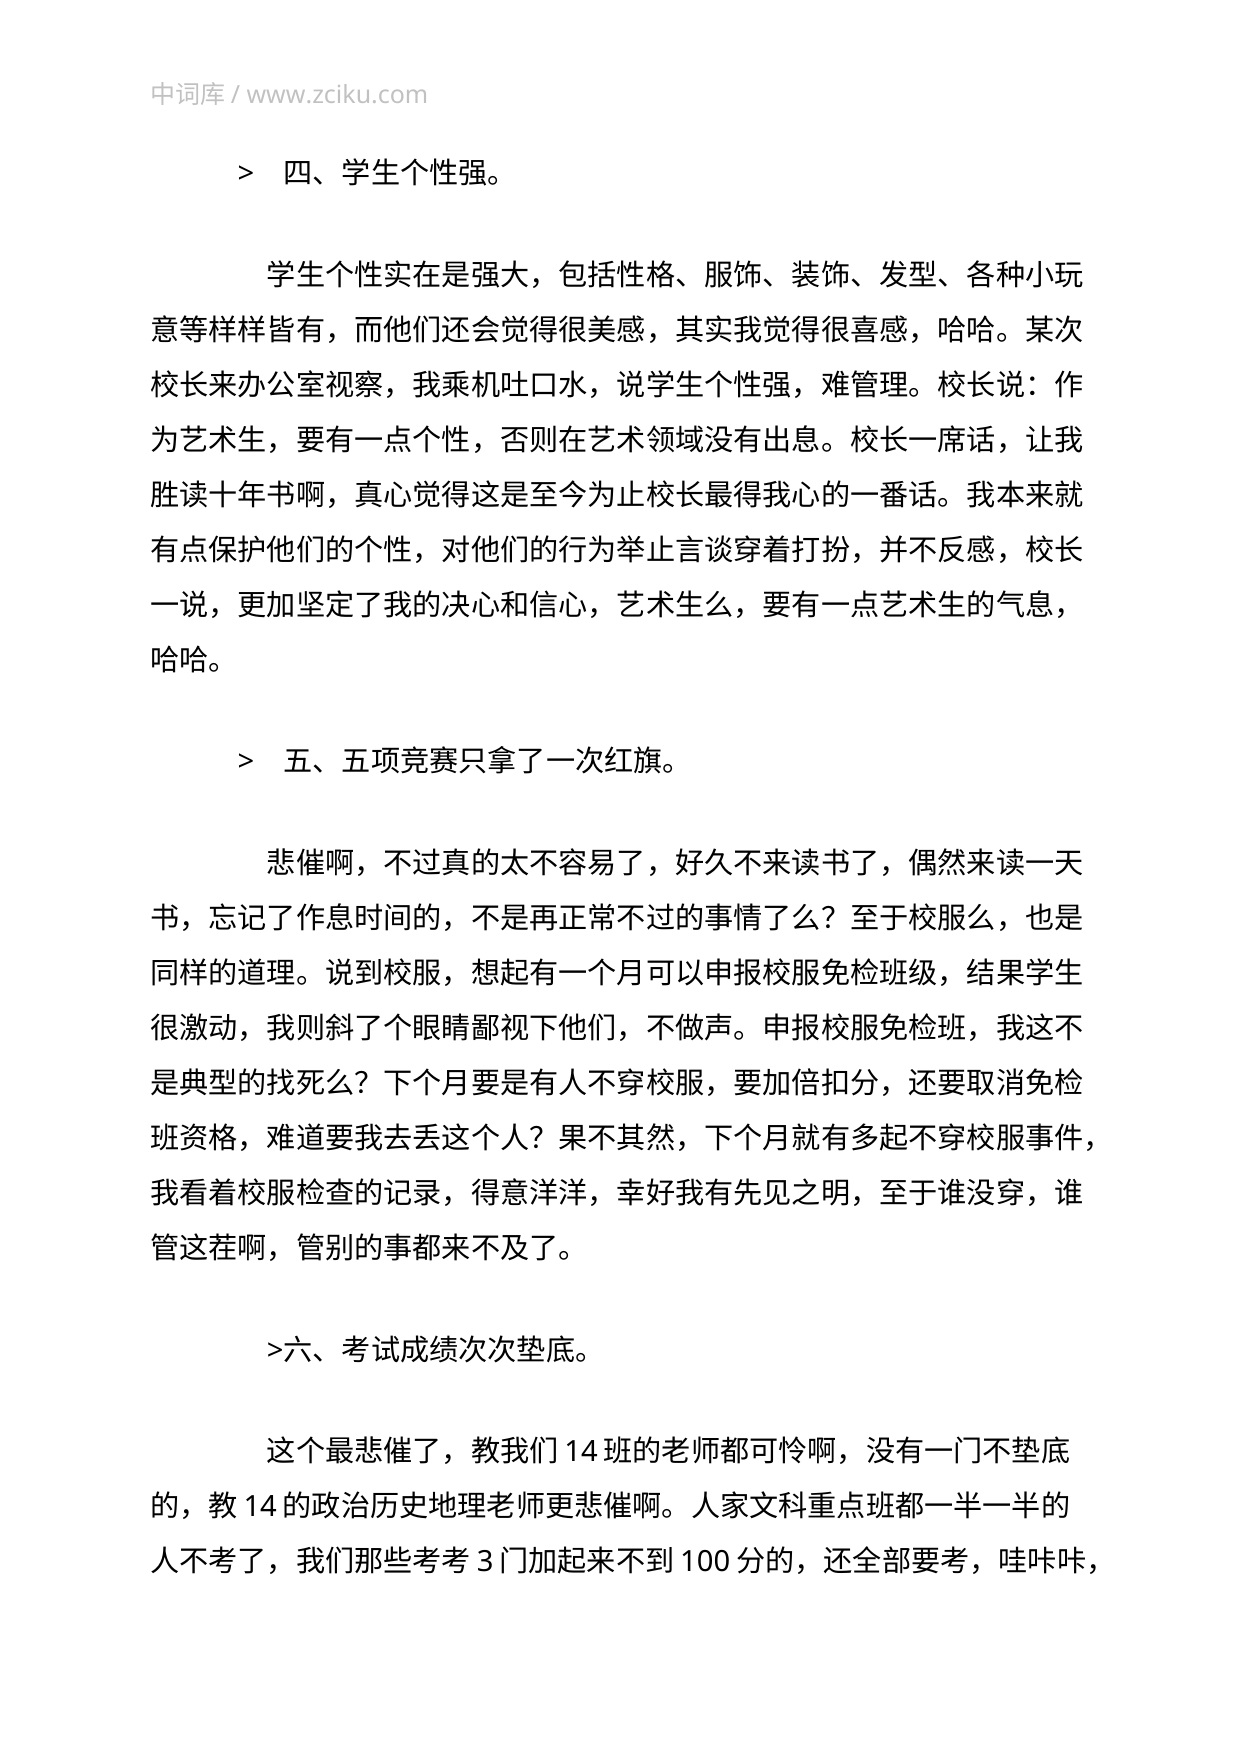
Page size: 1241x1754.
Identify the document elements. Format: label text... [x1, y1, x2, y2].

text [150, 1428, 1090, 1580]
text 悲催啊，不过真的太不容易了，好久不来读书了，偶然来读一天书，忘记了作息时间的，不是再正常不过的事情了么？至于校服么，也是同样的道理。说到校服，想起有一个月可以申报校服免检班级，结果学生很激动，我则斜了个眼睛鄙视下他们，不做声。申报校服免检班，我这不是典型的找死么？下个月要是有人不穿校服，要加倍扣分，还要取消免检班资格，难道要我去丢这个人？果不其然，下个月就有多起不穿校服事件，我看着校服检查的记录，得意洋洋，幸好我有先见之明，至于谁没穿，谁管这茬啊，管别的事都来不及了。 [150, 840, 1090, 1267]
text 学生个性实在是强大，包括性格、服饰、装饰、发型、各种小玩意等样样皆有，而他们还会觉得很美感，其实我觉得很喜感，哈哈。某次校长来办公室视察，我乘机吐口水，说学生个性强，难管理。校长说：作为艺术生，要有一点个性，否则在艺术领域没有出息。校长一席话，让我胜读十年书啊，真心觉得这是至今为止校长最得我心的一番话。我本来就有点保护他们的个性，对他们的行为举止言谈穿着打扮，并不反感，校长一说，更加坚定了我的决心和信心，艺术生么，要有一点艺术生的气息，哈哈。 [150, 252, 1090, 678]
text >六、考试成绩次次垫底。 [150, 1326, 1090, 1368]
text > 五、五项竞赛只拿了一次红旗。 [150, 738, 1090, 780]
text > 四、学生个性强。 [150, 150, 1090, 192]
